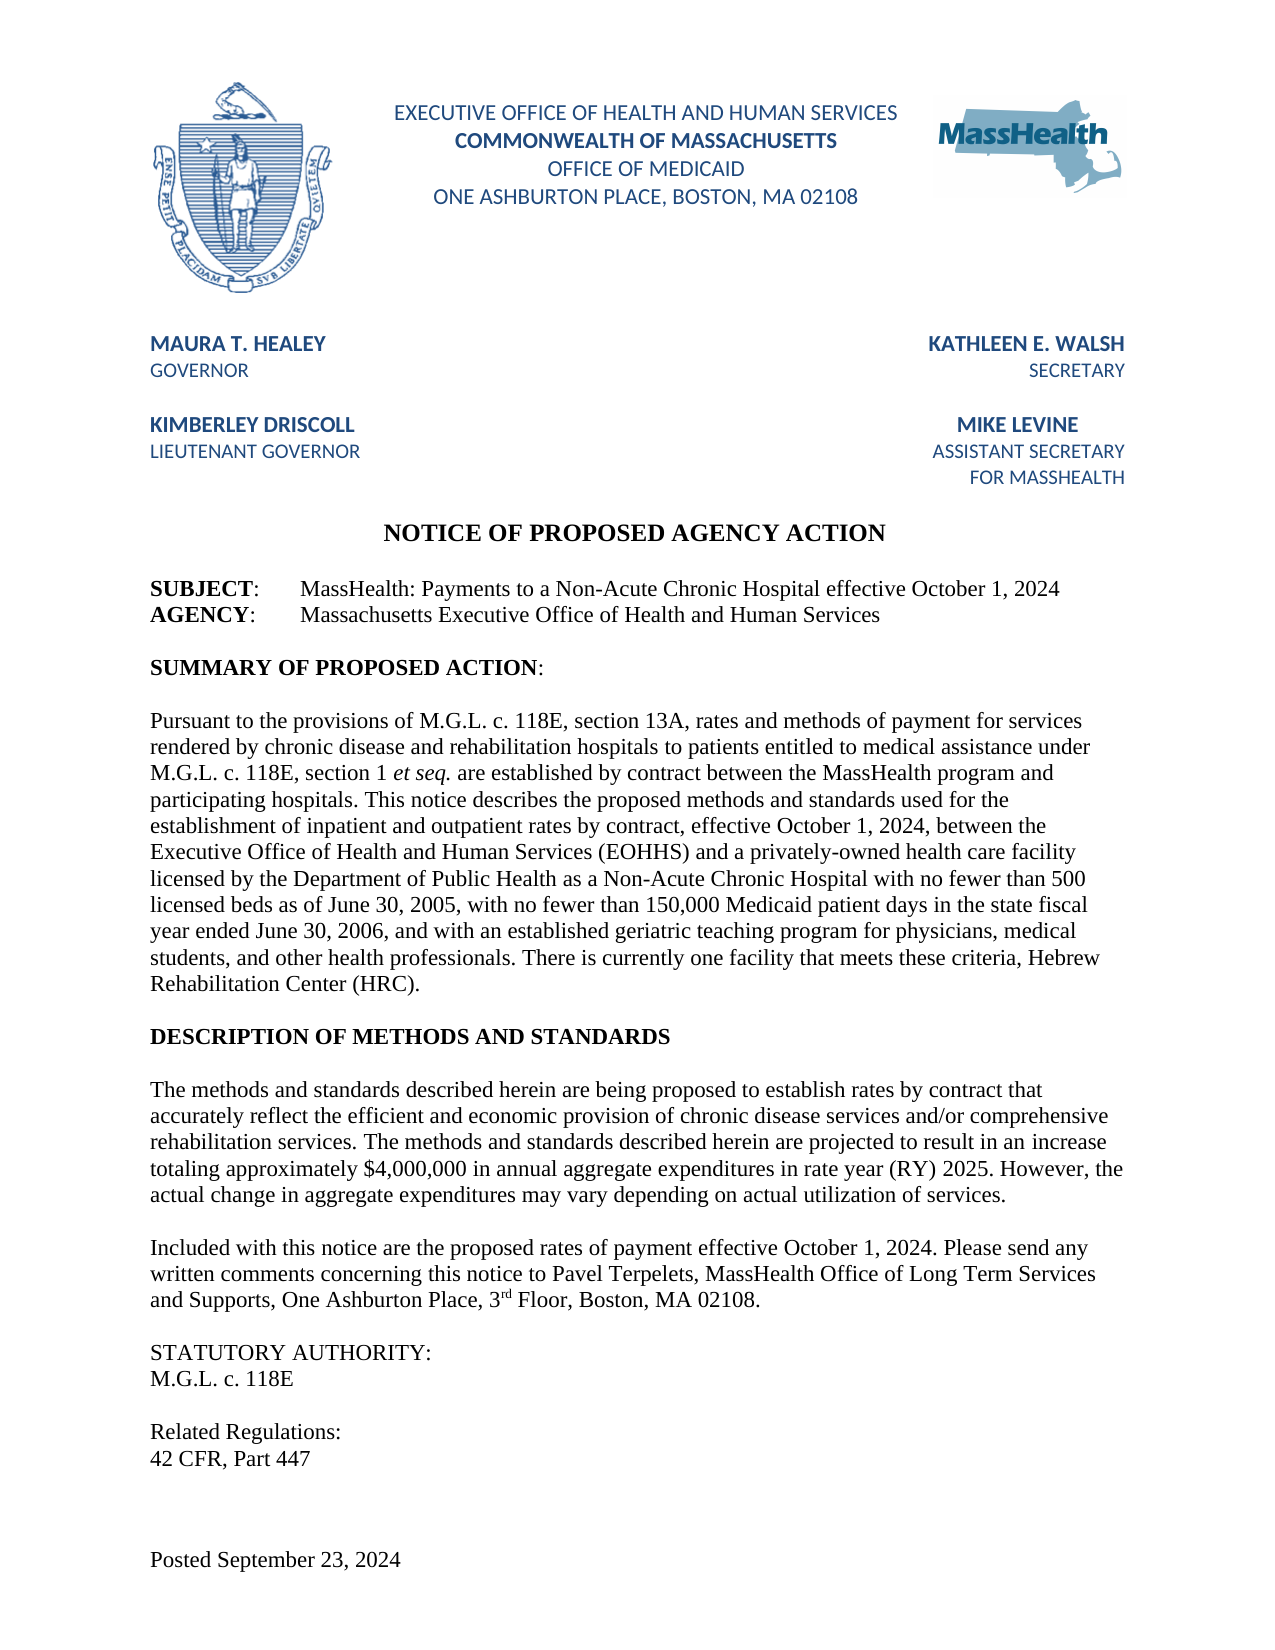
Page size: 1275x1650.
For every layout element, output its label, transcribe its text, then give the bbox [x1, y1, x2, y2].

text The methods and standards described herein are being proposed to establish rates by contract that accurately reflect the efficient and economic provision of chronic disease services and/or comprehensive rehabilitation services. The methods and standards described herein are projected to result in an increase totaling approximately $4,000,000 in annual aggregate expenditures in rate year (RY) 2025. However, the actual change in aggregate expenditures may vary depending on actual utilization of services. [150, 1076, 1125, 1207]
text SUBJECT: MassHealth: Payments to a Non-Acute Chronic Hospital effective October 1, 2024 [150, 575, 1125, 601]
text DESCRIPTION OF METHODS AND STANDARDS [150, 1023, 1125, 1049]
picture [933, 95, 1127, 198]
text AGENCY: Massachusetts Executive Office of Health and Human Services [150, 601, 1125, 628]
text Pursuant to the provisions of M.G.L. c. 118E, section 13A, rates and methods of payment for services rendered by chronic disease and rehabilitation hospitals to patients entitled to medical assistance under M.G.L. c. 118E, section 1 et seq. are established by contract between the MassHealth program and participating hospitals. This notice describes the proposed methods and standards used for the establishment of inpatient and outpatient rates by contract, effective October 1, 2024, between the Executive Office of Health and Human Services (EOHHS) and a privately-owned health care facility licensed by the Department of Public Health as a Non-Acute Chronic Hospital with no fewer than 500 licensed beds as of June 30, 2005, with no fewer than 150,000 Medicaid patient days in the state fiscal year ended June 30, 2006, and with an established geriatric teaching program for physicians, medical students, and other health professionals. There is currently one facility that meets these criteria, Hebrew Rehabilitation Center (HRC). [150, 707, 1125, 997]
text SUMMARY OF PROPOSED ACTION: [150, 654, 1125, 680]
text NOTICE OF PROPOSED AGENCY ACTION [150, 518, 1119, 547]
text Related Regulations: [150, 1418, 1125, 1444]
text Included with this notice are the proposed rates of payment effective October 1, 2024. Please send any written comments concerning this notice to Pavel Terpelets, MassHealth Office of Long Term Services and Supports, One Ashburton Place, 3rd Floor, Boston, MA 02108. [150, 1234, 1125, 1313]
text 42 CFR, Part 447 [150, 1444, 1125, 1471]
text STATUTORY AUTHORITY: [150, 1339, 1125, 1366]
text M.G.L. c. 118E [150, 1366, 1125, 1392]
